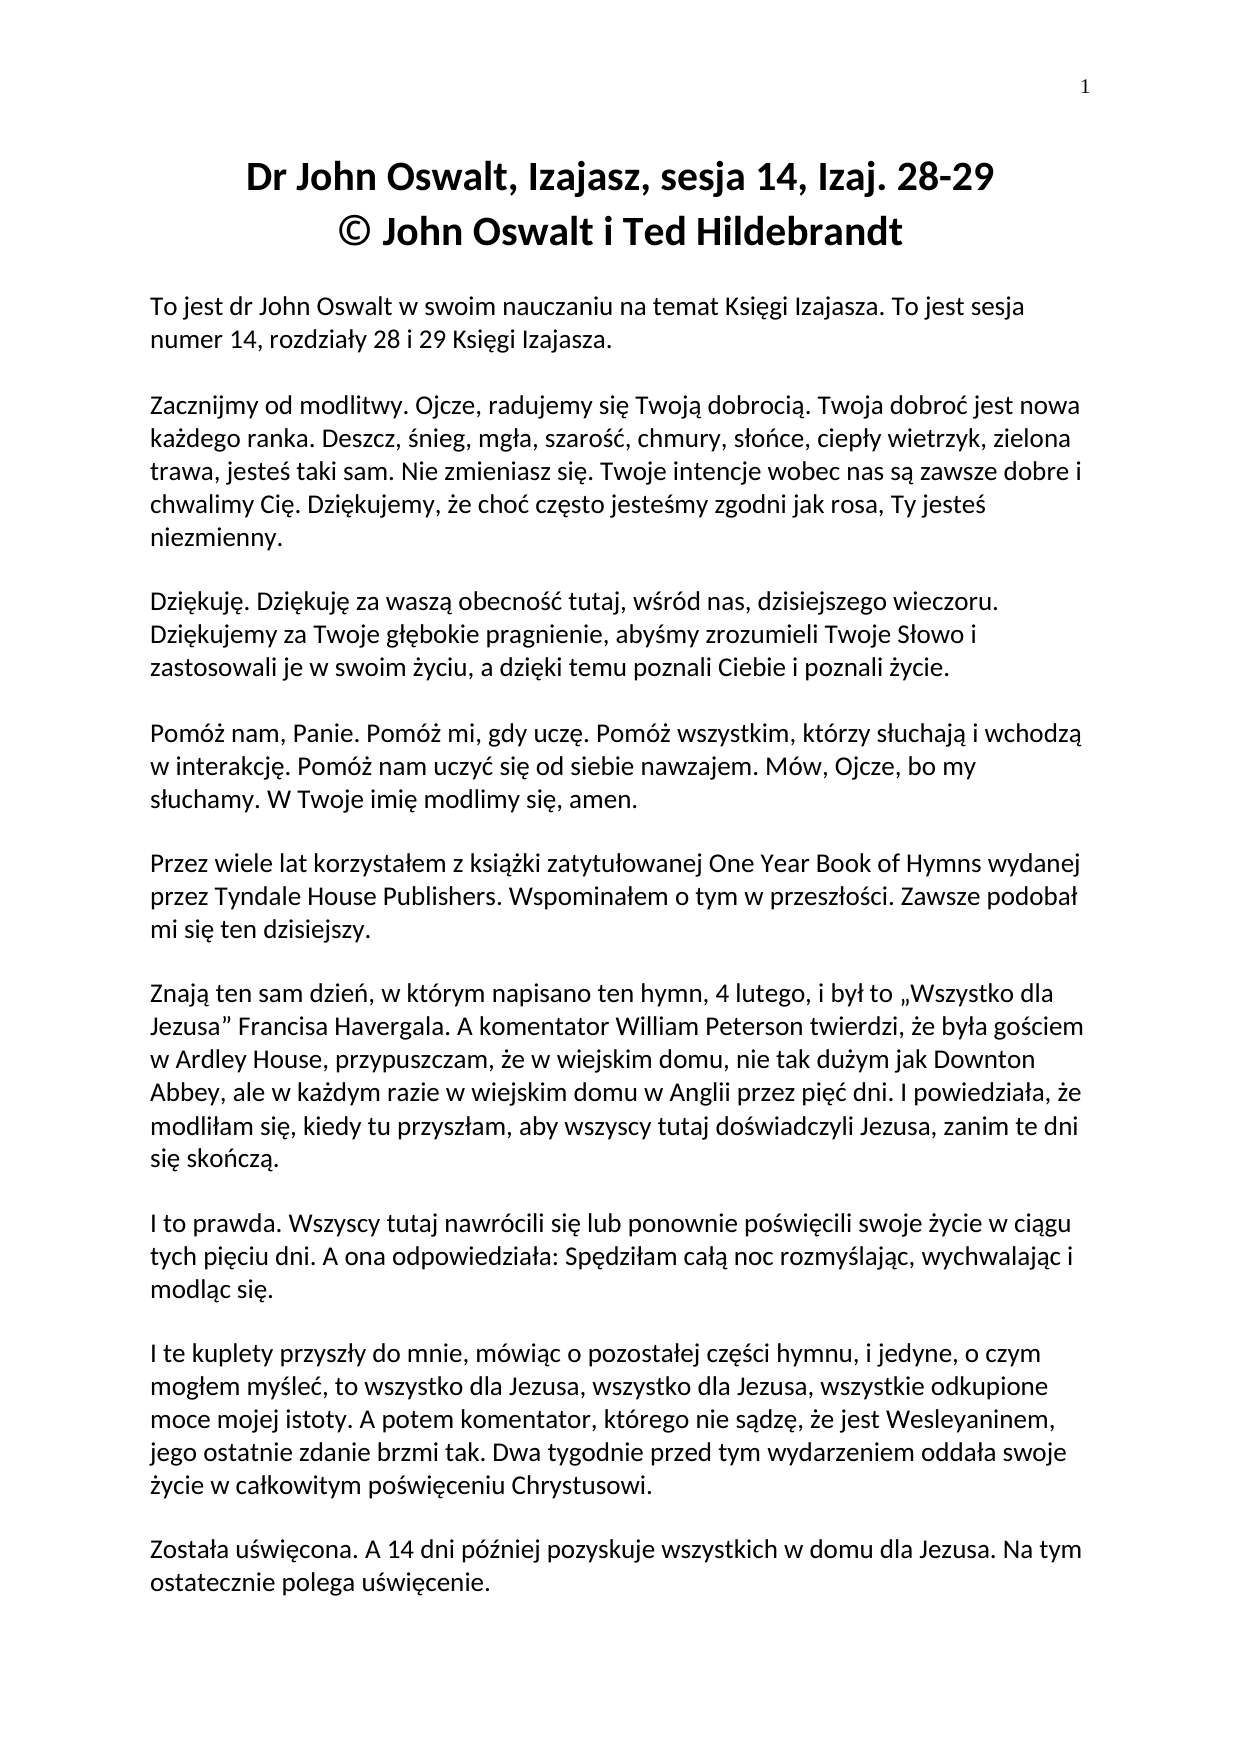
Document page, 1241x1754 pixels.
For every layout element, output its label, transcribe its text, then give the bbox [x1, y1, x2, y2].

text Dziękuję. Dziękuję za waszą obecność tutaj, wśród nas, dzisiejszego wieczoru. Dziękujemy za Twoje głębokie pragnienie, abyśmy zrozumieli Twoje Słowo i zastosowali je w swoim życiu, a dzięki temu poznali Ciebie i poznali życie. [150, 584, 1090, 683]
text Dr John Oswalt, Izajasz, sesja 14, Izaj. 28-29 [150, 150, 1090, 201]
text I to prawda. Wszyscy tutaj nawrócili się lub ponownie poświęcili swoje życie w ciągu tych pięciu dni. A ona odpowiedziała: Spędziłam całą noc rozmyślając, wychwalając i modląc się. [150, 1206, 1090, 1305]
text Znają ten sam dzień, w którym napisano ten hymn, 4 lutego, i był to „Wszystko dla Jezusa” Francisa Havergala. A komentator William Peterson twierdzi, że była gościem w Ardley House, przypuszczam, że w wiejskim domu, nie tak dużym jak Downton Abbey, ale w każdym razie w wiejskim domu w Anglii przez pięć dni. I powiedziała, że modliłam się, kiedy tu przyszłam, aby wszyscy tutaj doświadczyli Jezusa, zanim te dni się skończą. [150, 977, 1090, 1175]
text Przez wiele lat korzystałem z książki zatytułowanej One Year Book of Hymns wydanej przez Tyndale House Publishers. Wspominałem o tym w przeszłości. Zawsze podobał mi się ten dzisiejszy. [150, 846, 1090, 945]
text © John Oswalt i Ted Hildebrandt [150, 201, 1090, 258]
text Została uświęcona. A 14 dni później pozyskuje wszystkich w domu dla Jezusa. Na tym ostatecznie polega uświęcenie. [150, 1532, 1090, 1598]
text Pomóż nam, Panie. Pomóż mi, gdy uczę. Pomóż wszystkim, którzy słuchają i wchodzą w interakcję. Pomóż nam uczyć się od siebie nawzajem. Mów, Ojcze, bo my słuchamy. W Twoje imię modlimy się, amen. [150, 716, 1090, 815]
text To jest dr John Oswalt w swoim nauczaniu na temat Księgi Izajasza. To jest sesja numer 14, rozdziały 28 i 29 Księgi Izajasza. Zacznijmy od modlitwy. Ojcze, radujemy się Twoją dobrocią. Twoja dobroć jest nowa każdego ranka. Deszcz, śnieg, mgła, szarość, chmury, słońce, ciepły wietrzyk, zielona trawa, jesteś taki sam. Nie zmieniasz się. Twoje intencje wobec nas są zawsze dobre i chwalimy Cię. Dziękujemy, że choć często jesteśmy zgodni jak rosa, Ty jesteś niezmienny. [150, 289, 1090, 553]
text I te kuplety przyszły do mnie, mówiąc o pozostałej części hymnu, i jedyne, o czym mogłem myśleć, to wszystko dla Jezusa, wszystko dla Jezusa, wszystkie odkupione moce mojej istoty. A potem komentator, którego nie sądzę, że jest Wesleyaninem, jego ostatnie zdanie brzmi tak. Dwa tygodnie przed tym wydarzeniem oddała swoje życie w całkowitym poświęceniu Chrystusowi. [150, 1336, 1090, 1501]
